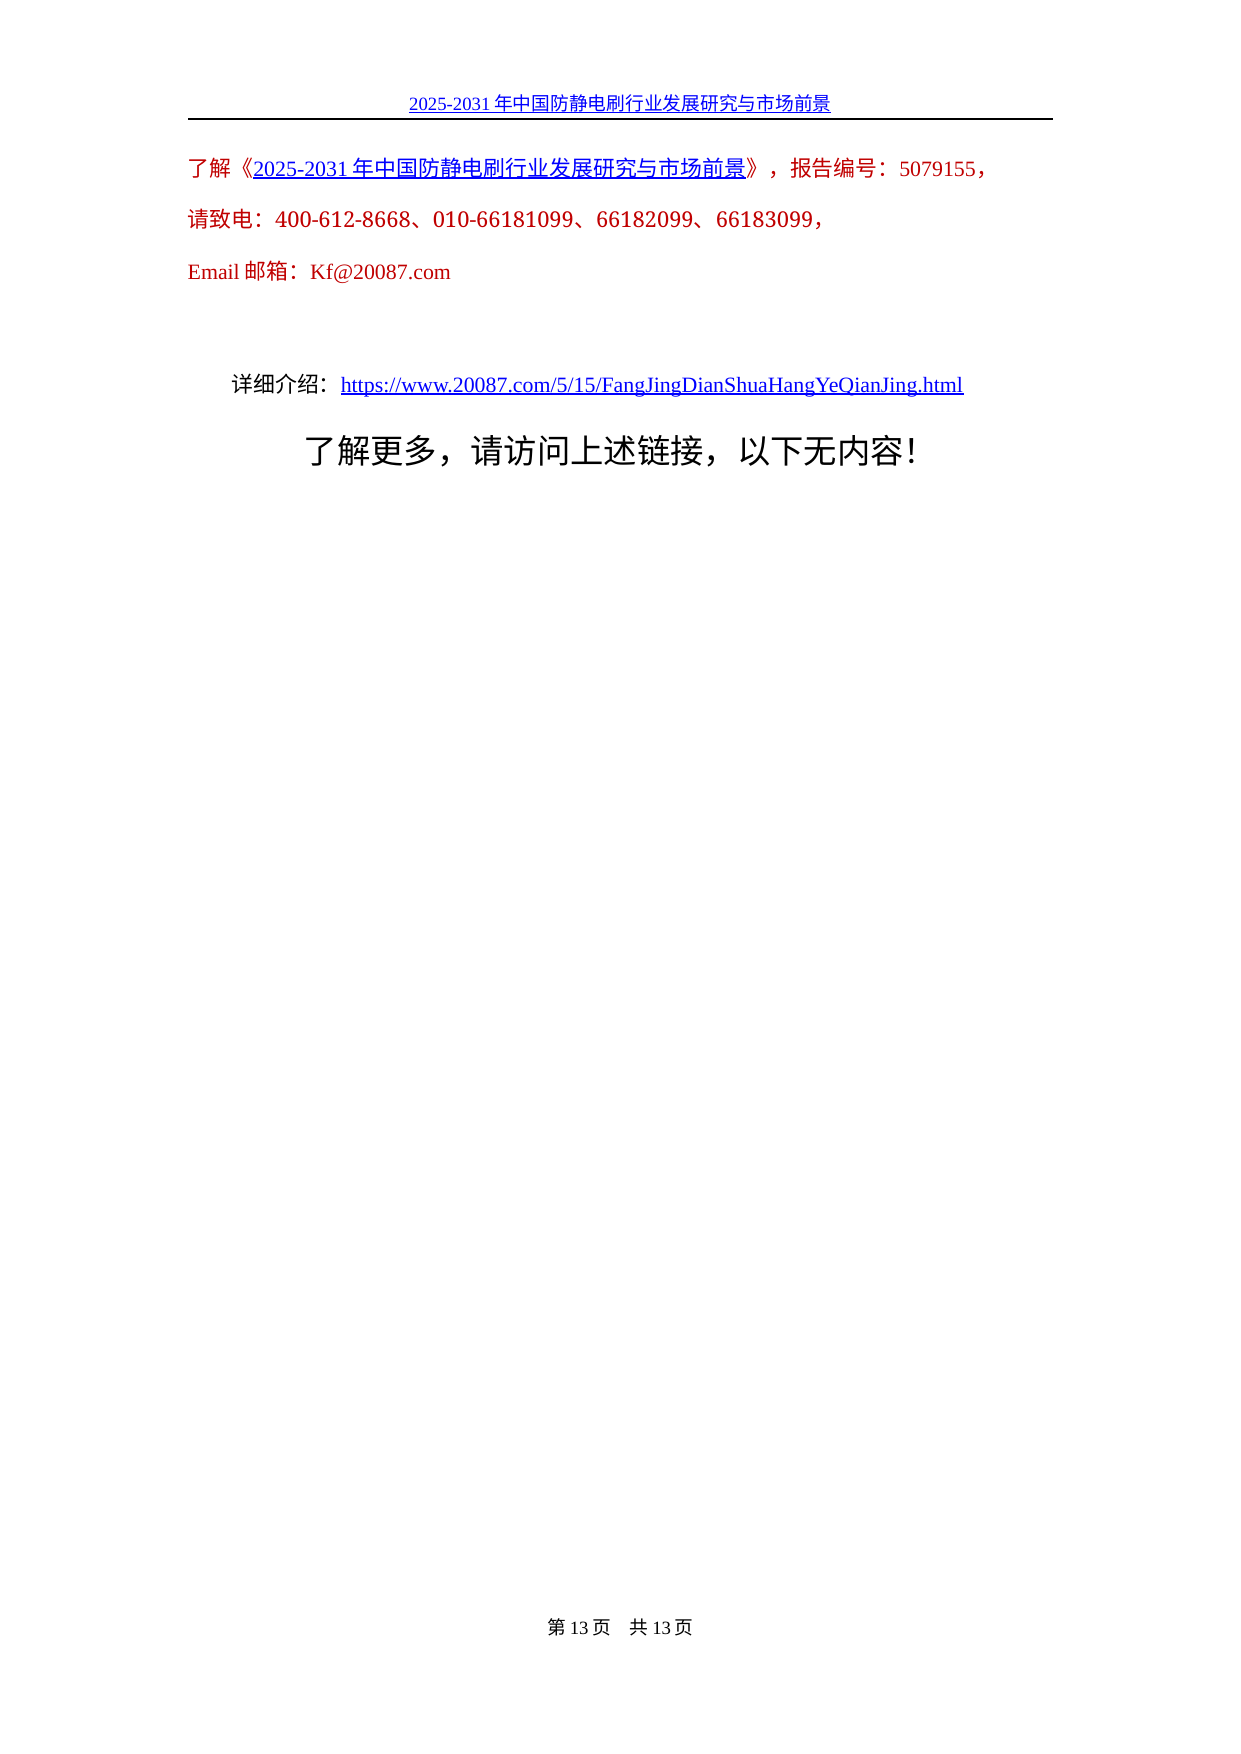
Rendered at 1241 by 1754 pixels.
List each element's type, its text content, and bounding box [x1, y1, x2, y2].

title 了解更多，请访问上述链接，以下无内容！ [187, 416, 1053, 481]
text 请致电：400-612-8668、010-66181099、66182099、66183099， [187, 202, 1053, 234]
text 了解《2025-2031年中国防静电刷行业发展研究与市场前景》，报告编号：5079155， [187, 150, 1053, 183]
text 详细介绍：https://www.20087.com/5/15/FangJingDianShuaHangYeQianJing.html [187, 366, 1053, 399]
text Email邮箱：Kf@20087.com [187, 253, 1053, 286]
